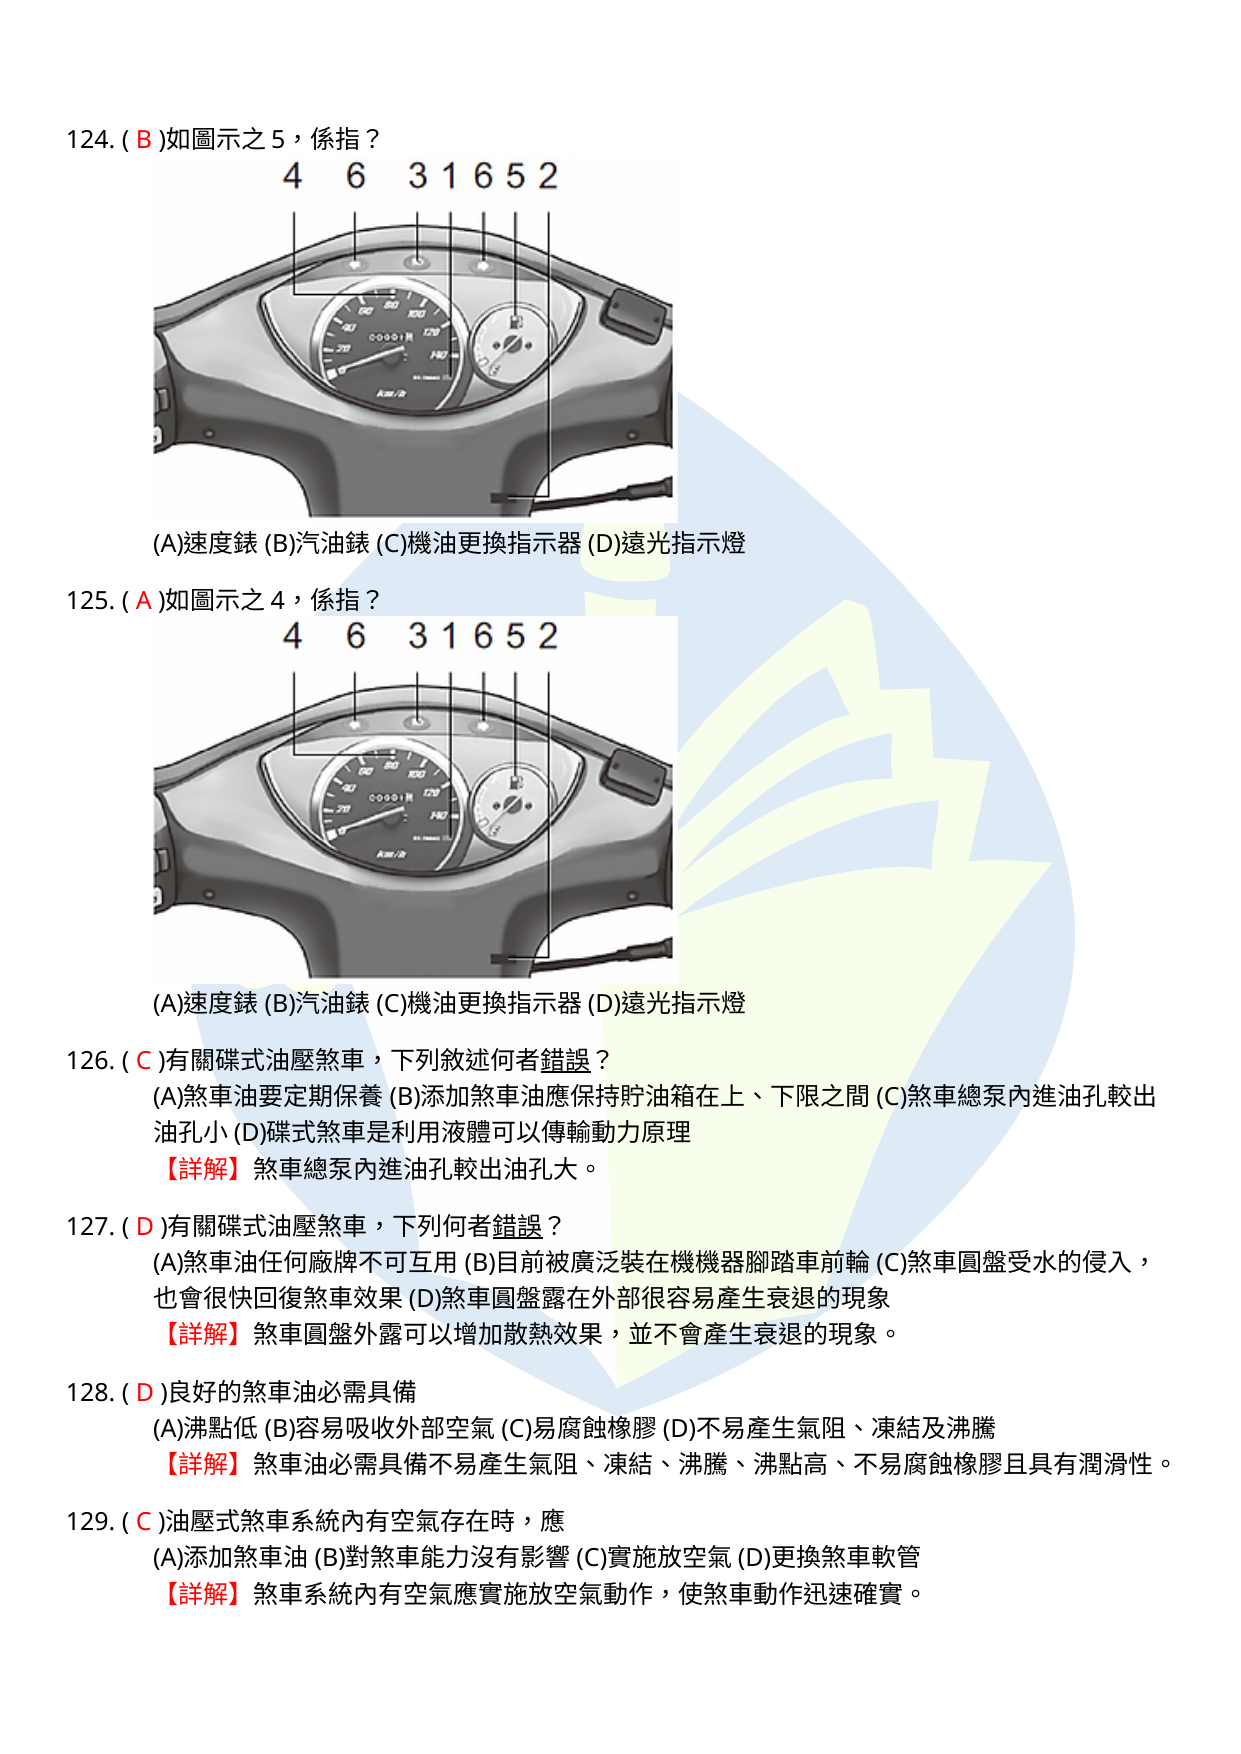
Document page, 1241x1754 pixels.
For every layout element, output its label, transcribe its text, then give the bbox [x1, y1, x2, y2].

text 126. ( C )有關碟式油壓煞車，下列敘述何者錯誤？ (A)煞車油要定期保養 (B)添加煞車油應保持貯油箱在上、下限之間 (C)煞車總泵內進油孔較出油孔小 (D)碟式煞車是利用液體可以傳輸動力原理 【詳解】煞車總泵內進油孔較出油孔大。 [59, 1040, 1181, 1185]
text 129. ( C )油壓式煞車系統內有空氣存在時，應 (A)添加煞車油 (B)對煞車能力沒有影響 (C)實施放空氣 (D)更換煞車軟管 【詳解】煞車系統內有空氣應實施放空氣動作，使煞車動作迅速確實。 [59, 1502, 1181, 1610]
picture [152, 156, 678, 523]
text 127. ( D )有關碟式油壓煞車，下列何者錯誤？ (A)煞車油任何廠牌不可互用 (B)目前被廣泛裝在機機器腳踏車前輪 (C)煞車圓盤受水的侵入，也會很快回復煞車效果 (D)煞車圓盤露在外部很容易產生衰退的現象 【詳解】煞車圓盤外露可以增加散熱效果，並不會產生衰退的現象。 [59, 1206, 1181, 1351]
text 128. ( D )良好的煞車油必需具備 (A)沸點低 (B)容易吸收外部空氣 (C)易腐蝕橡膠 (D)不易產生氣阻、凍結及沸騰 【詳解】煞車油必需具備不易產生氣阻、凍結、沸騰、沸點高、不易腐蝕橡膠且具有潤滑性。 [59, 1372, 1181, 1481]
picture [152, 616, 678, 984]
